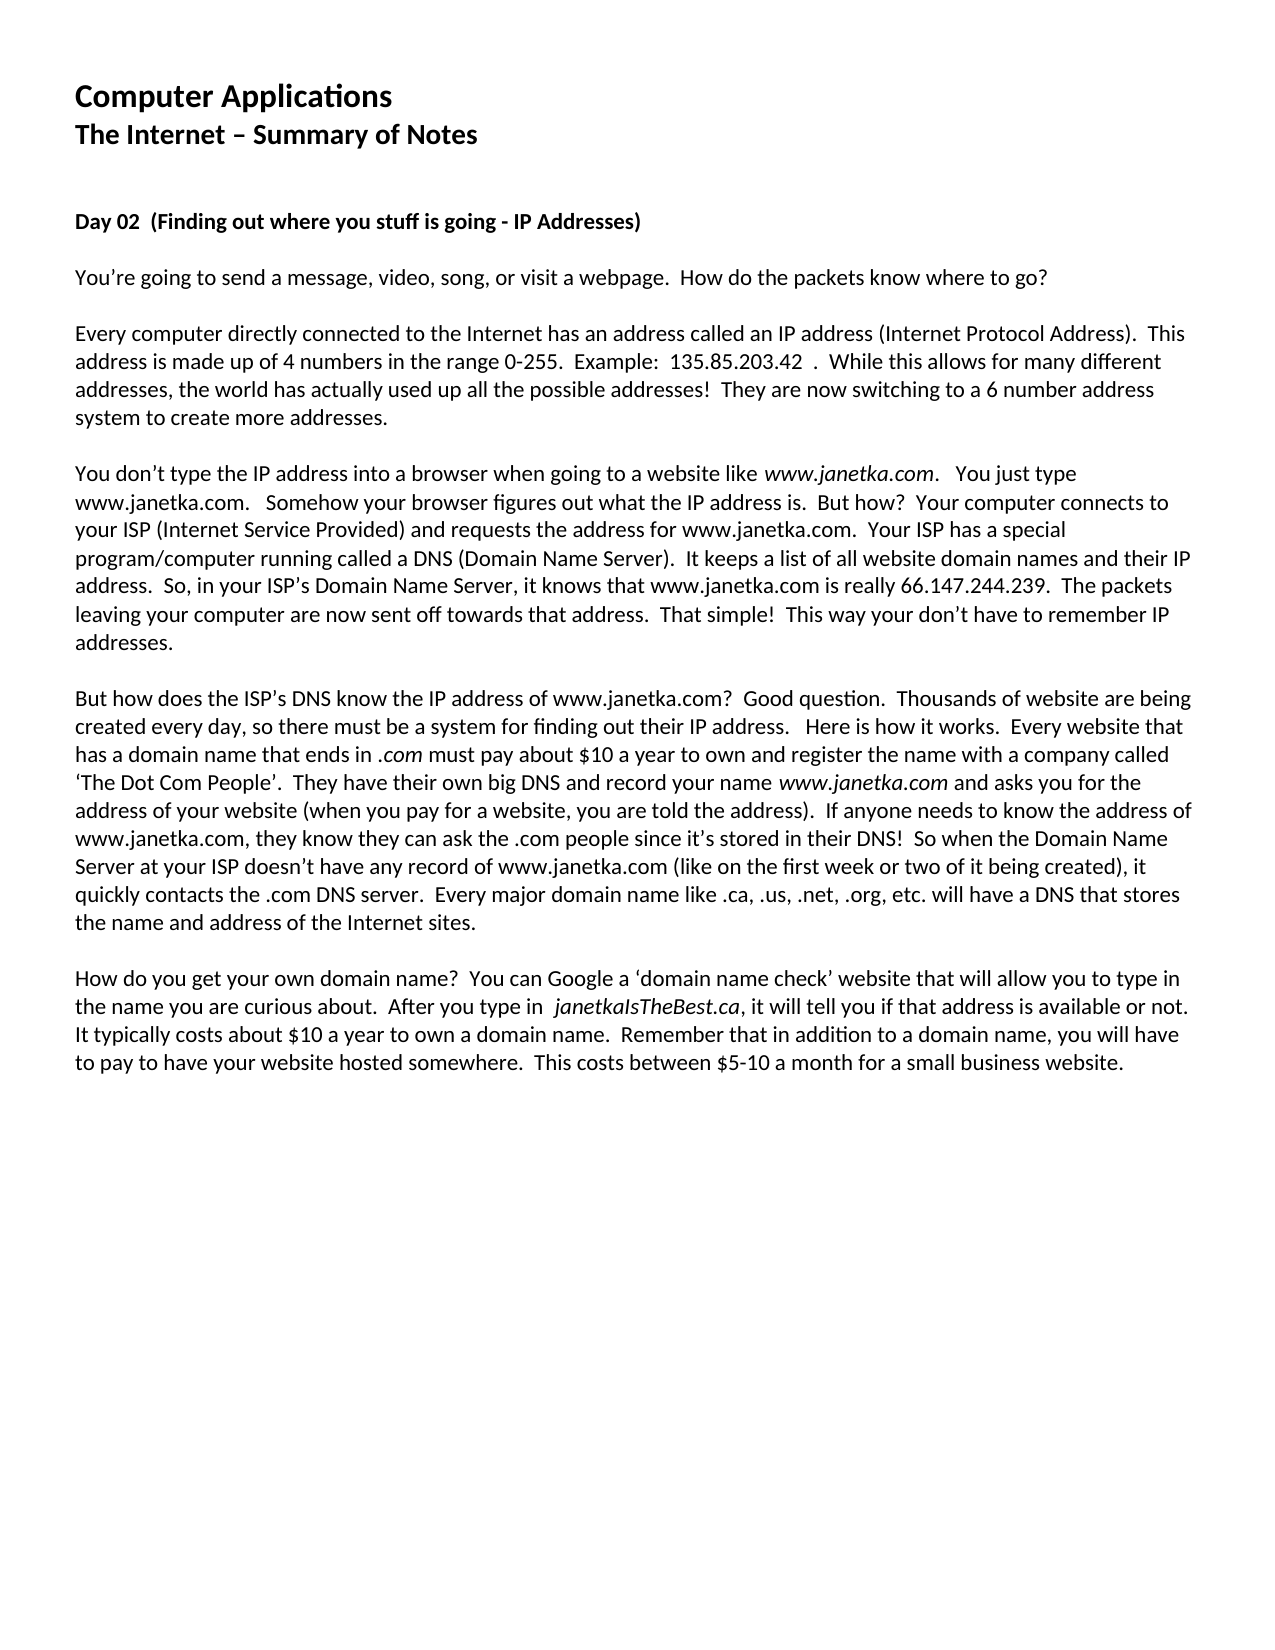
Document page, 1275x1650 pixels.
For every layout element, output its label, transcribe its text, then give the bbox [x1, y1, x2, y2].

text Every computer directly connected to the Internet has an address called an IP address (Internet Protocol Address). This address is made up of 4 numbers in the range 0-255. Example: 135.85.203.42 . While this allows for many different addresses, the world has actually used up all the possible addresses! They are now switching to a 6 number address system to create more addresses. [75, 319, 1200, 432]
text How do you get your own domain name? You can Google a ‘domain name check’ website that will allow you to type in the name you are curious about. After you type in janetkaIsTheBest.ca, it will tell you if that address is available or not. It typically costs about $10 a year to own a domain name. Remember that in addition to a domain name, you will have to pay to have your website hosted somewhere. This costs between $5-10 a month for a small business website. [75, 964, 1200, 1076]
text You’re going to send a message, video, song, or visit a webpage. How do the packets know where to go? [75, 263, 1200, 319]
text Computer Applications [75, 75, 1200, 116]
text You don’t type the IP address into a browser when going to a website like www.janetka.com. You just type www.janetka.com. Somehow your browser figures out what the IP address is. But how? Your computer connects to your ISP (Internet Service Provided) and requests the address for www.janetka.com. Your ISP has a special program/computer running called a DNS (Domain Name Server). It keeps a list of all website domain names and their IP address. So, in your ISP’s Domain Name Server, it knows that www.janetka.com is really 66.147.244.239. The packets leaving your computer are now sent off towards that address. That simple! This way your don’t have to remember IP addresses. But how does the ISP’s DNS know the IP address of www.janetka.com? Good question. Thousands of website are being created every day, so there must be a system for finding out their IP address. Here is how it works. Every website that has a domain name that ends in .com must pay about $10 a year to own and register the name with a company called ‘The Dot Com People’. They have their own big DNS and record your name www.janetka.com and asks you for the address of your website (when you pay for a website, you are told the address). If anyone needs to know the address of www.janetka.com, they know they can ask the .com people since it’s stored in their DNS! So when the Domain Name Server at your ISP doesn’t have any record of www.janetka.com (like on the first week or two of it being created), it quickly contacts the .com DNS server. Every major domain name like .ca, .us, .net, .org, etc. will have a DNS that stores the name and address of the Internet sites. [75, 459, 1200, 936]
text Day 02 (Finding out where you stuff is going - IP Addresses) [75, 207, 1200, 235]
text The Internet – Summary of Notes [75, 116, 1200, 151]
